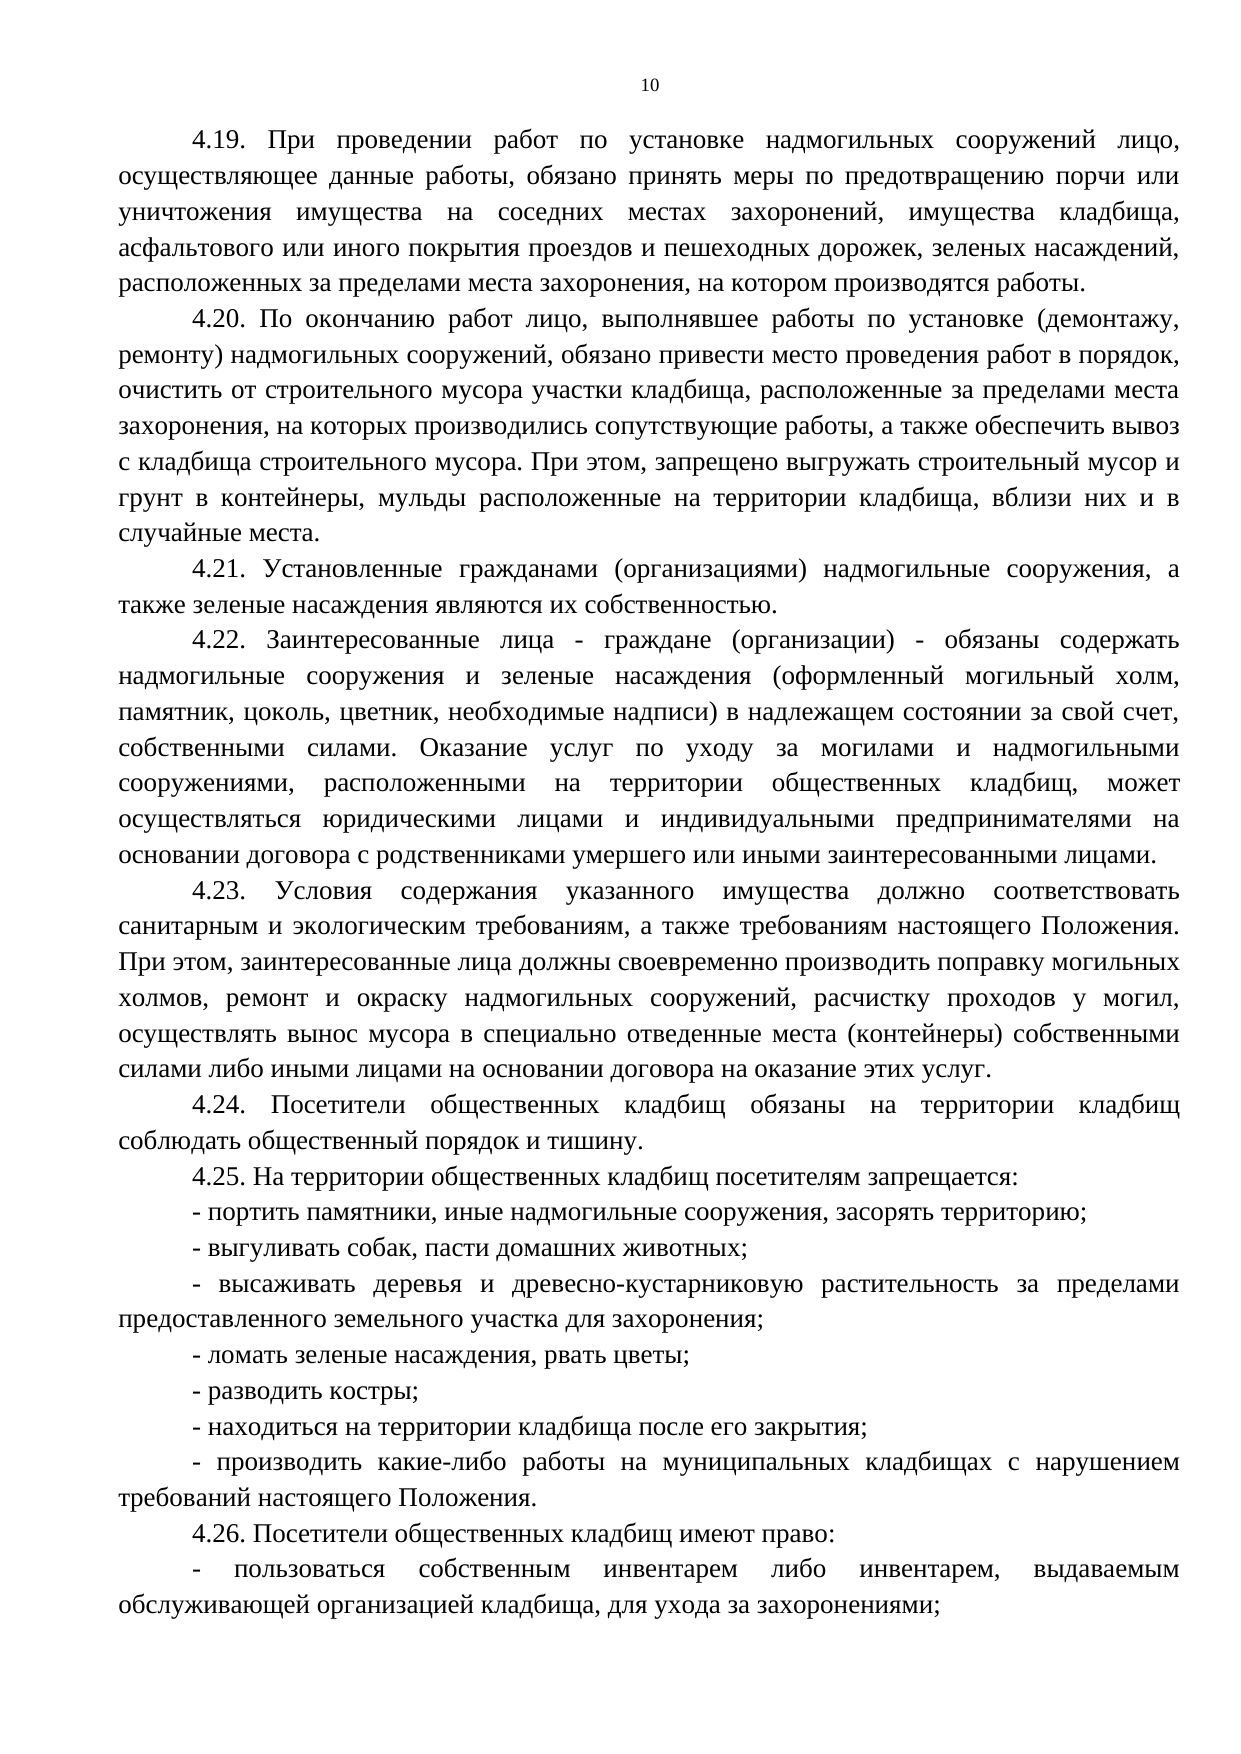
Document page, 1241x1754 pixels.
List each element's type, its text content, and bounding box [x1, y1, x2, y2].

text - портить памятники, иные надмогильные сооружения, засорять территорию; [118, 1195, 1181, 1226]
text 4.26. Посетители общественных кладбищ имеют право: [118, 1517, 1181, 1548]
text - выгуливать собак, пасти домашних животных; [118, 1231, 1181, 1262]
text 4.25. На территории общественных кладбищ посетителям запрещается: [118, 1159, 1181, 1191]
text 4.21. Установленные гражданами (организациями) надмогильные сооружения, а также зеленые насаждения являются их собственностью. [118, 552, 1181, 619]
text 4.22. Заинтересованные лица - граждане (организации) - обязаны содержать надмогильные сооружения и зеленые насаждения (оформленный могильный холм, памятник, цоколь, цветник, необходимые надписи) в надлежащем состоянии за свой счет, собственными силами. Оказание услуг по уходу за могилами и надмогильными сооружениями, расположенными на территории общественных кладбищ, может осуществляться юридическими лицами и индивидуальными предпринимателями на основании договора с родственниками умершего или иными заинтересованными лицами. [118, 624, 1181, 869]
text - ломать зеленые насаждения, рвать цветы; [118, 1338, 1181, 1369]
text - разводить костры; [118, 1374, 1181, 1405]
text 4.24. Посетители общественных кладбищ обязаны на территории кладбищ соблюдать общественный порядок и тишину. [118, 1088, 1181, 1155]
text - производить какие-либо работы на муниципальных кладбищах с нарушением требований настоящего Положения. [118, 1445, 1181, 1512]
text 4.20. По окончанию работ лицо, выполнявшее работы по установке (демонтажу, ремонту) надмогильных сооружений, обязано привести место проведения работ в порядок, очистить от строительного мусора участки кладбища, расположенные за пределами места захоронения, на которых производились сопутствующие работы, а также обеспечить вывоз с кладбища строительного мусора. При этом, запрещено выгружать строительный мусор и грунт в контейнеры, мульды расположенные на территории кладбища, вблизи них и в случайные места. [118, 302, 1181, 548]
text - высаживать деревья и древесно-кустарниковую растительность за пределами предоставленного земельного участка для захоронения; [118, 1267, 1181, 1334]
text - находиться на территории кладбища после его закрытия; [118, 1410, 1181, 1441]
text - пользоваться собственным инвентарем либо инвентарем, выдаваемым обслуживающей организацией кладбища, для ухода за захоронениями; [118, 1553, 1181, 1619]
text 4.23. Условия содержания указанного имущества должно соответствовать санитарным и экологическим требованиям, а также требованиям настоящего Положения. При этом, заинтересованные лица должны своевременно производить поправку могильных холмов, ремонт и окраску надмогильных сооружений, расчистку проходов у могил, осуществлять вынос мусора в специально отведенные места (контейнеры) собственными силами либо иными лицами на основании договора на оказание этих услуг. [118, 874, 1181, 1083]
text 4.19. При проведении работ по установке надмогильных сооружений лицо, осуществляющее данные работы, обязано принять меры по предотвращению порчи или уничтожения имущества на соседних местах захоронений, имущества кладбища, асфальтового или иного покрытия проездов и пешеходных дорожек, зеленых насаждений, расположенных за пределами места захоронения, на котором производятся работы. [118, 123, 1181, 297]
